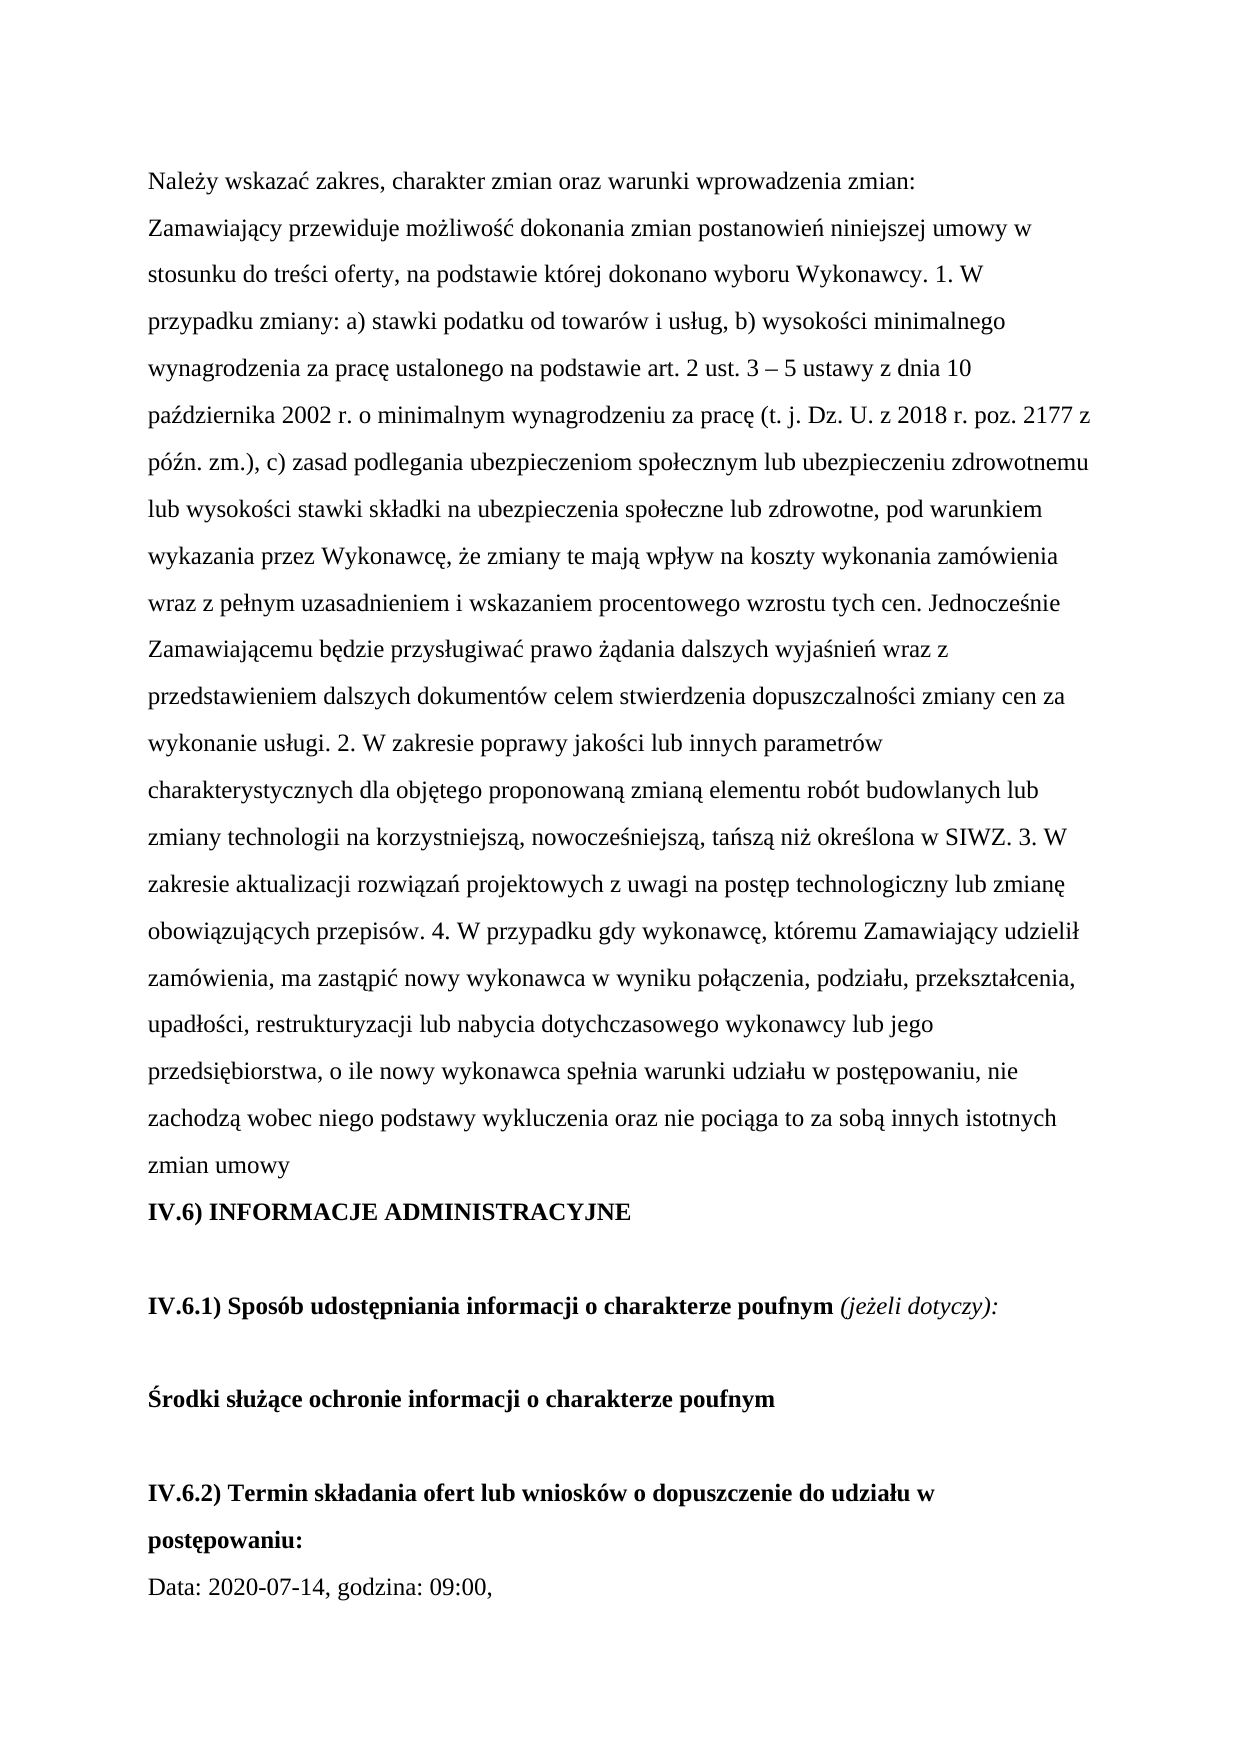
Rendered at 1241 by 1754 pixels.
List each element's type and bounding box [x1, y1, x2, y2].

text [148, 148, 1093, 1601]
